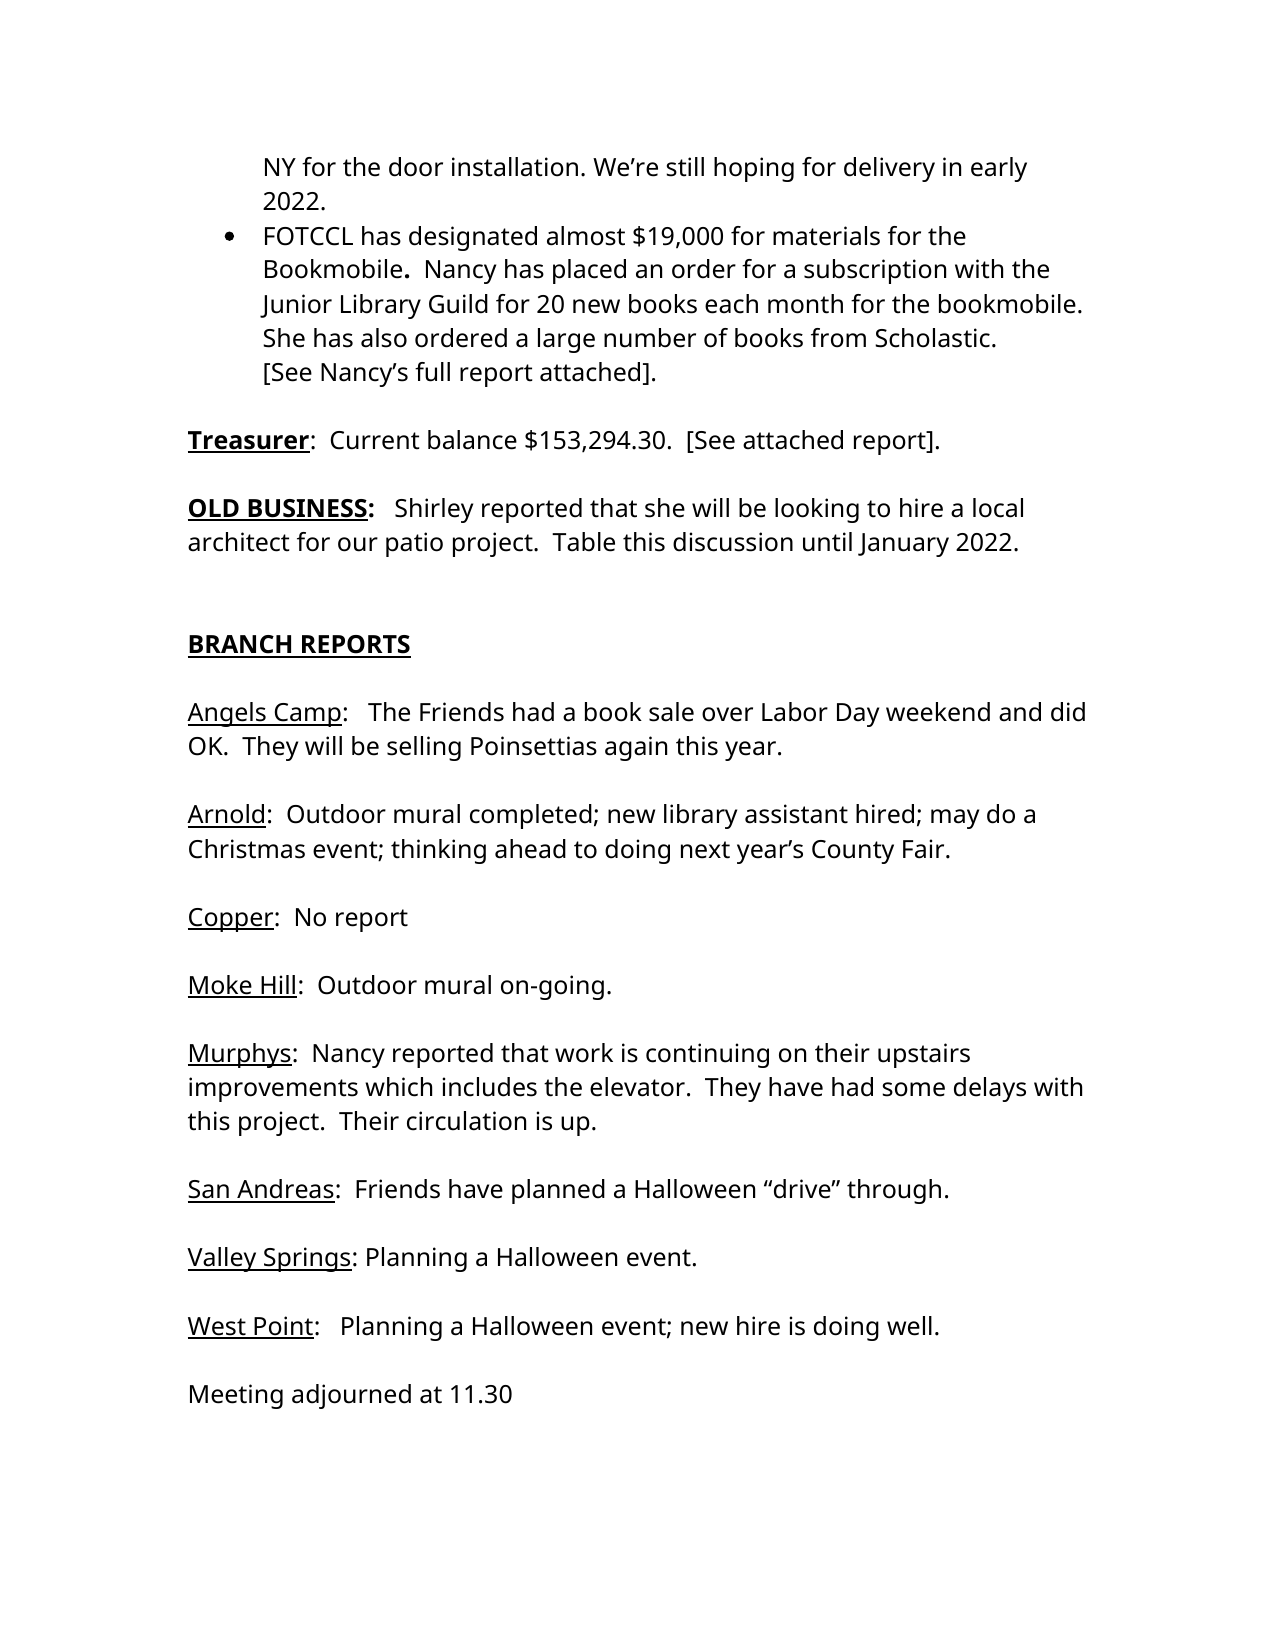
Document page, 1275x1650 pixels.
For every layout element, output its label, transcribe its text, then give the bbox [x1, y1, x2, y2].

text San Andreas: Friends have planned a Halloween “drive” through. [187, 1172, 1087, 1206]
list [225, 150, 1087, 218]
text [See Nancy’s full report attached]. [262, 354, 1087, 388]
text Meeting adjourned at 11.30 [187, 1376, 1087, 1410]
text Copper: No report [187, 899, 1087, 933]
text Valley Springs: Planning a Halloween event. [187, 1240, 1087, 1274]
list FOTCCL has designated almost $19,000 for materials for the Bookmobile. Nancy has placed an order for a subscription with the Junior Library Guild for 20 new books each month for the bookmobile. She has also ordered a large number of books from Scholastic. [225, 218, 1087, 354]
text BRANCH REPORTS [187, 627, 1087, 661]
text Arnold: Outdoor mural completed; new library assistant hired; may do a Christmas event; thinking ahead to doing next year’s County Fair. [187, 797, 1087, 865]
text Angels Camp: The Friends had a book sale over Labor Day weekend and did OK. They will be selling Poinsettias again this year. [187, 695, 1087, 763]
text OLD BUSINESS: Shirley reported that she will be looking to hire a local architect for our patio project. Table this discussion until January 2022. [187, 491, 1087, 559]
text Moke Hill: Outdoor mural on-going. [187, 967, 1087, 1002]
text West Point: Planning a Halloween event; new hire is doing well. [187, 1308, 1087, 1342]
text Treasurer: Current balance $153,294.30. [See attached report]. [187, 422, 1087, 457]
text Murphys: Nancy reported that work is continuing on their upstairs improvements which includes the elevator. They have had some delays with this project. Their circulation is up. [187, 1036, 1087, 1138]
